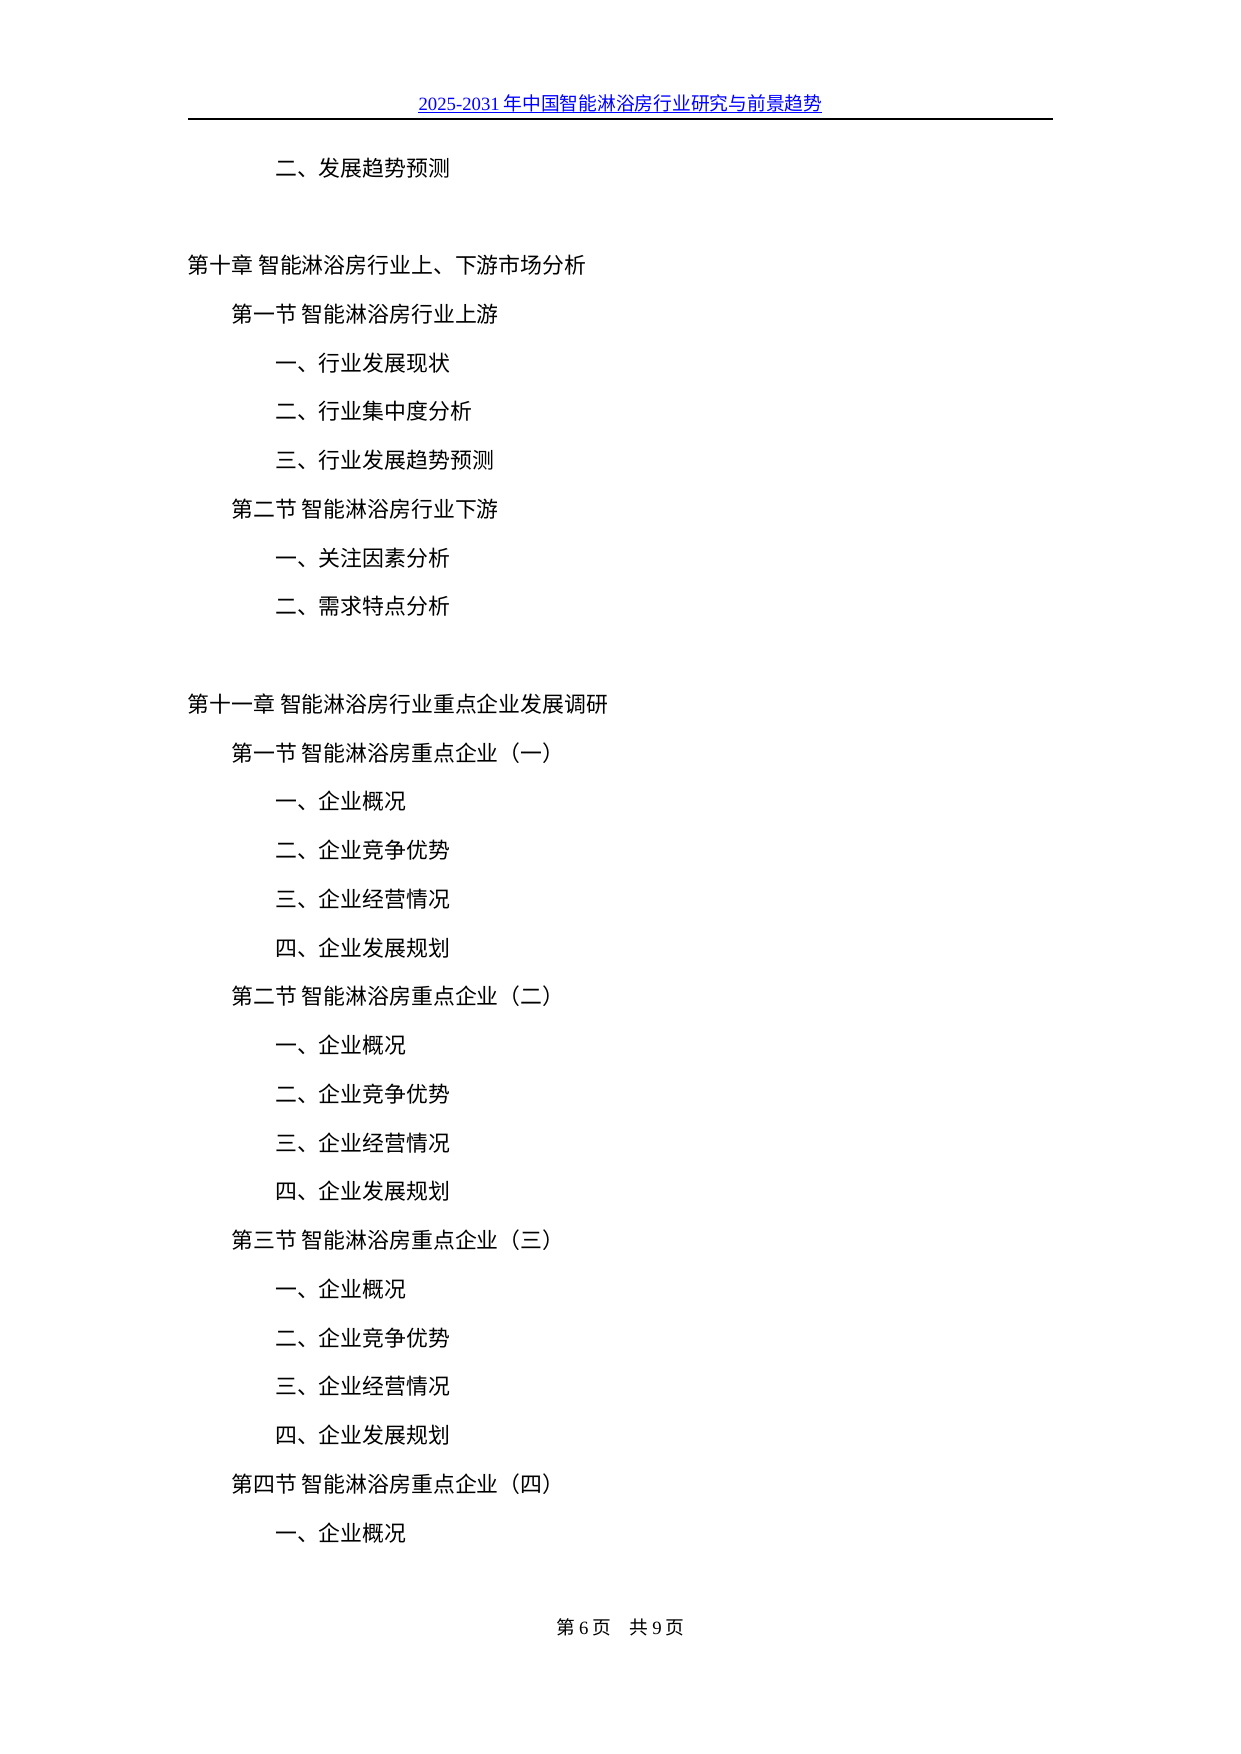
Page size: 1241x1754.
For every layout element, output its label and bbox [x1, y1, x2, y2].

text [187, 150, 1053, 1548]
